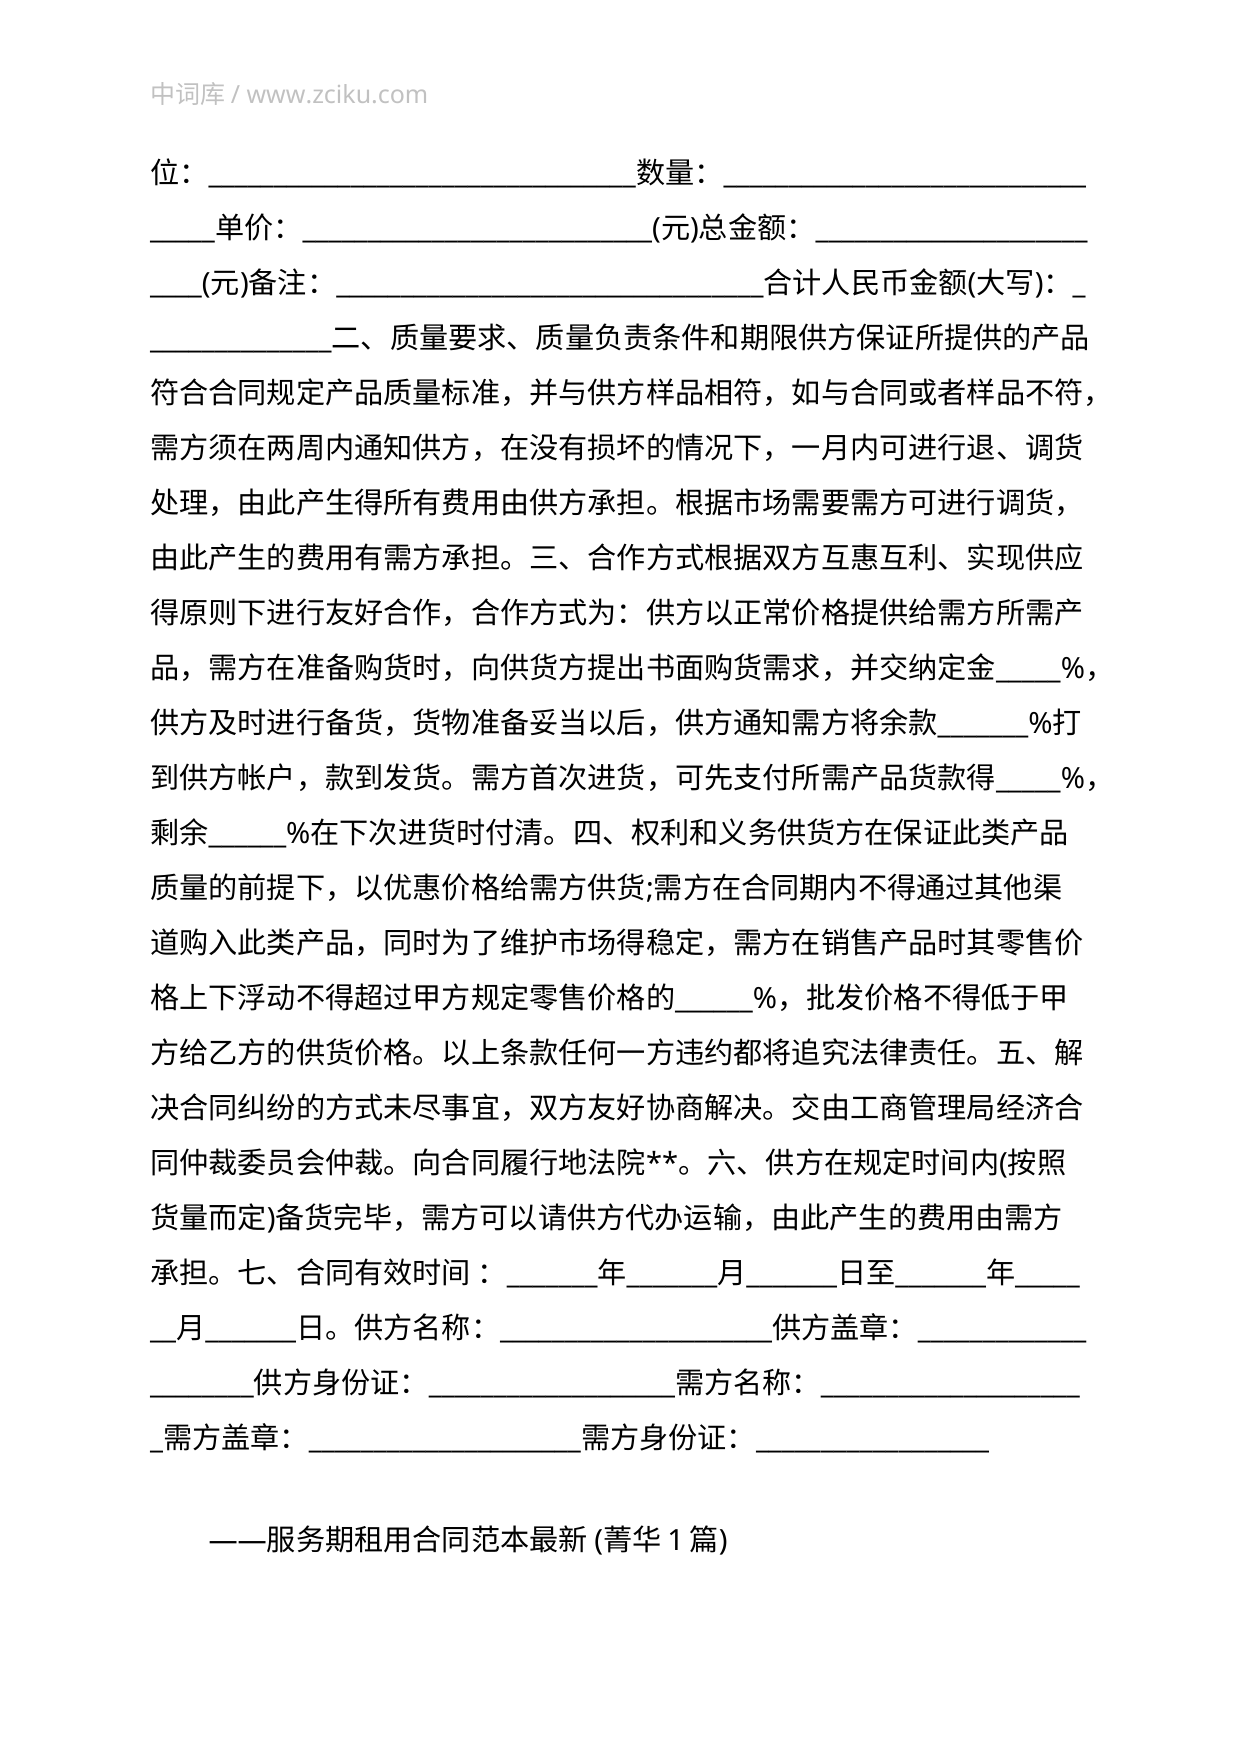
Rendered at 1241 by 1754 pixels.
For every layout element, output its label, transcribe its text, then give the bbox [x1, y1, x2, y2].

text ——服务期租用合同范本最新 (菁华1篇) [150, 1516, 1090, 1558]
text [150, 150, 1090, 1457]
